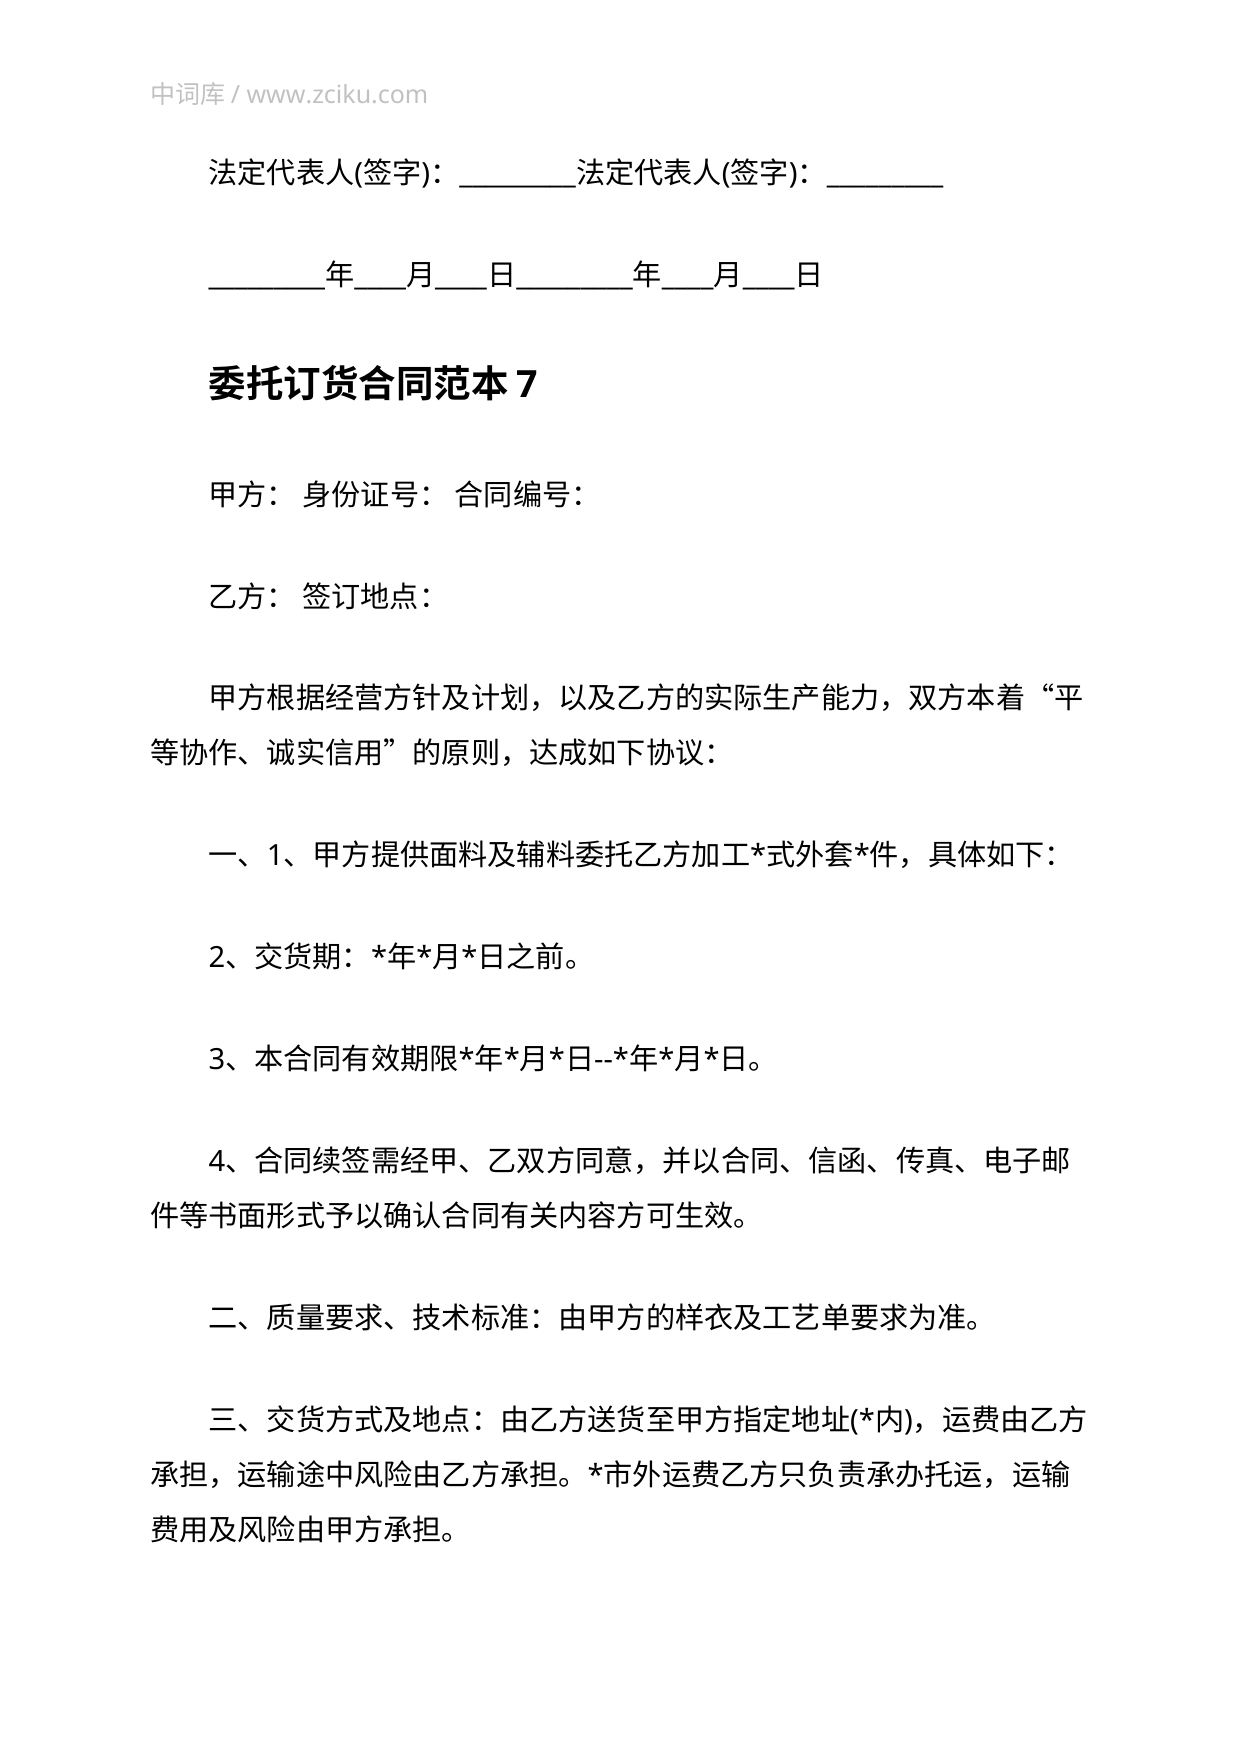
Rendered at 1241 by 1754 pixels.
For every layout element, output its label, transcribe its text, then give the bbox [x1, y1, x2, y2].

text 三、交货方式及地点：由乙方送货至甲方指定地址(*内)，运费由乙方承担，运输途中风险由乙方承担。*市外运费乙方只负责承办托运，运输费用及风险由甲方承担。 [150, 1396, 1090, 1548]
text 乙方： 签订地点： [150, 573, 1090, 616]
text _________年____月____日_________年____月____日 [150, 252, 1090, 294]
text 4、合同续签需经甲、乙双方同意，并以合同、信函、传真、电子邮件等书面形式予以确认合同有关内容方可生效。 [150, 1138, 1090, 1235]
text 二、质量要求、技术标准：由甲方的样衣及工艺单要求为准。 [150, 1294, 1090, 1337]
text 法定代表人(签字)：_________法定代表人(签字)：_________ [150, 150, 1090, 192]
text 委托订货合同范本7 [150, 354, 1090, 408]
text 3、本合同有效期限*年*月*日--*年*月*日。 [150, 1036, 1090, 1078]
text 甲方： 身份证号： 合同编号： [150, 472, 1090, 514]
text 2、交货期：*年*月*日之前。 [150, 934, 1090, 976]
text 一、1、甲方提供面料及辅料委托乙方加工*式外套*件，具体如下： [150, 832, 1090, 874]
text 甲方根据经营方针及计划，以及乙方的实际生产能力，双方本着“平等协作、诚实信用”的原则，达成如下协议： [150, 675, 1090, 772]
